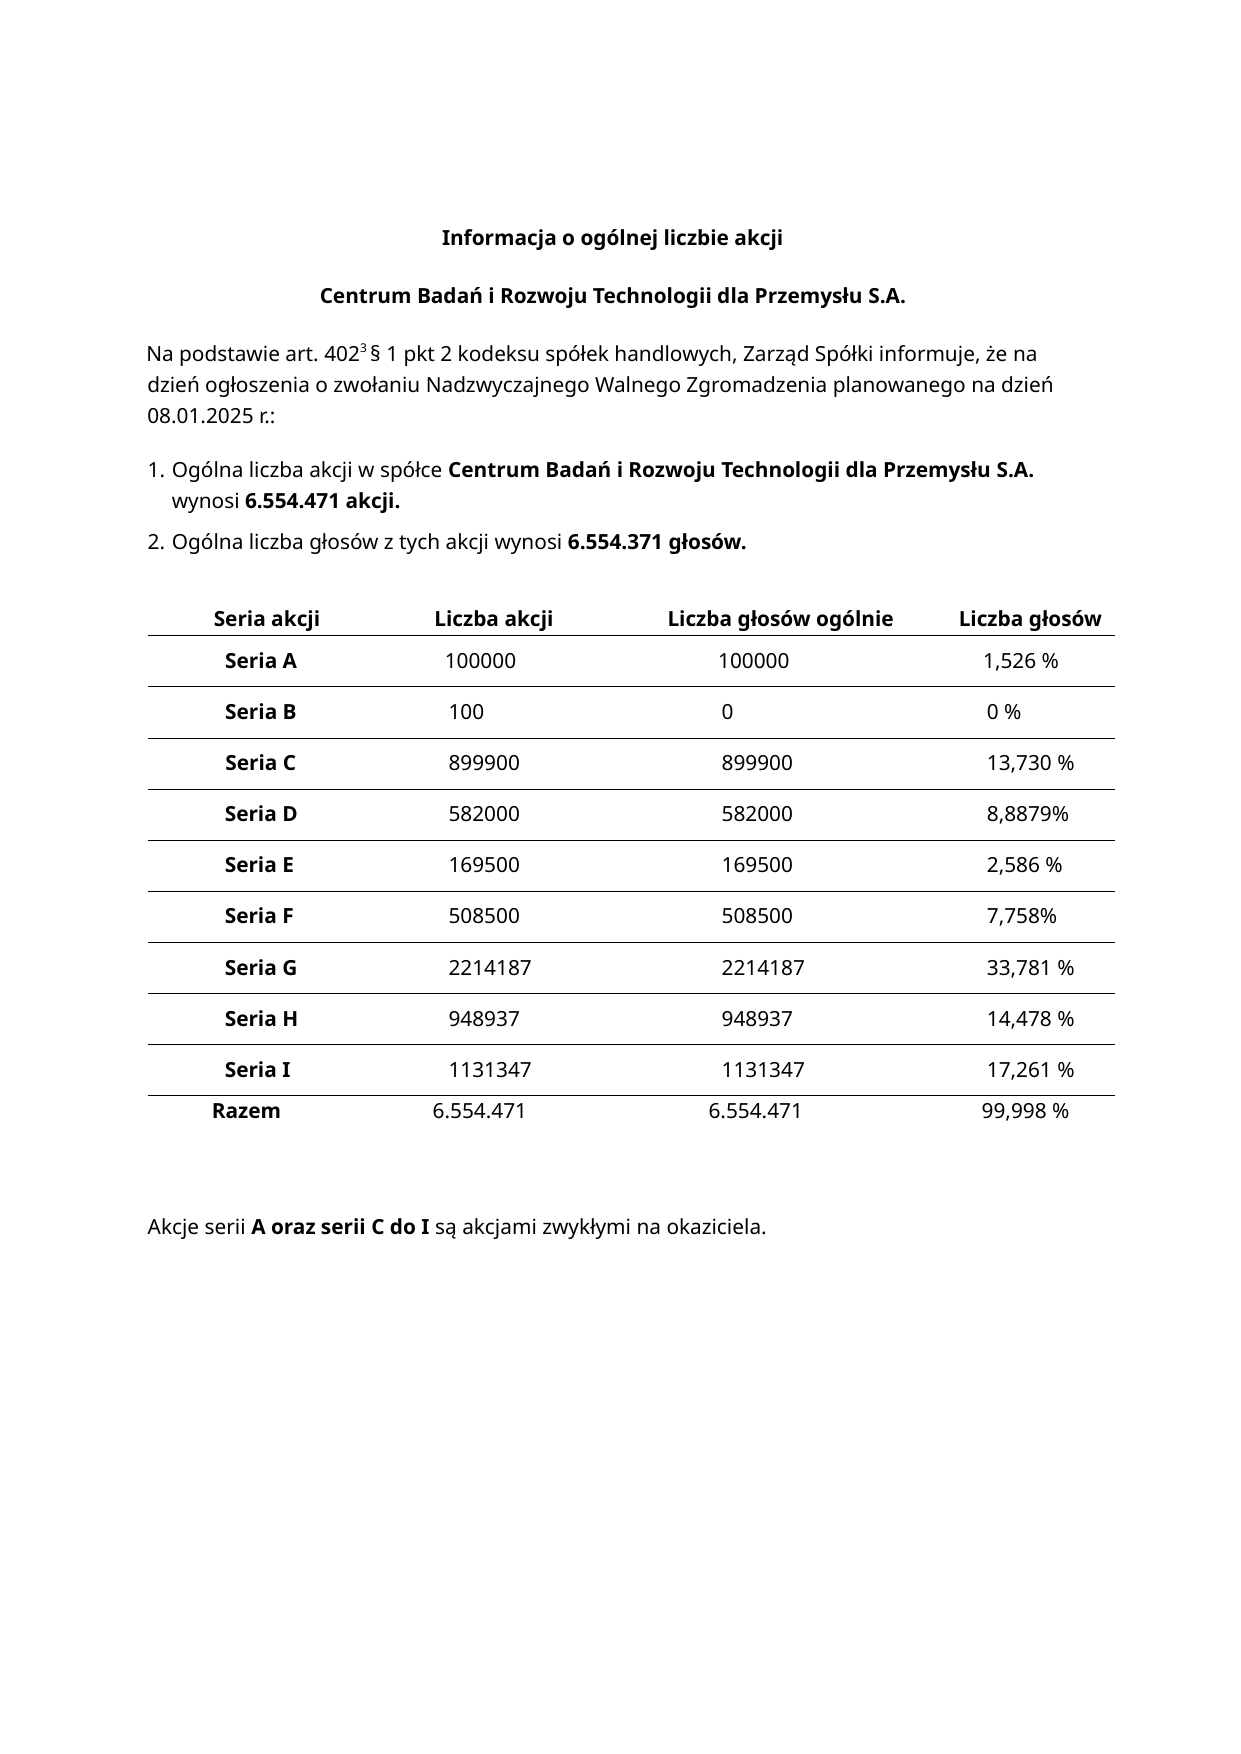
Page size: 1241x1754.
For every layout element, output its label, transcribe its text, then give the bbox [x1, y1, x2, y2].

table_cell 582000 [667, 790, 958, 840]
table_cell Seria F [148, 892, 434, 942]
list Ogólna liczba akcji w spółce Centrum Badań i Rozwoju Technologii dla Przemysłu S.A. wynosi 6.554.471 akcji. [147, 455, 1092, 514]
table_cell 508500 [434, 892, 667, 942]
table_cell Seria H [148, 994, 434, 1044]
table_cell Seria A [148, 636, 434, 686]
table_cell Seria C [148, 739, 434, 789]
text Akcje serii A oraz serii C do I są akcjami zwykłymi na okaziciela. [147, 1212, 1092, 1240]
table_cell 1131347 [667, 1045, 958, 1095]
table_cell 0 % [959, 687, 1115, 737]
table_cell 13,730 % [959, 739, 1115, 789]
table_cell 100000 [434, 636, 667, 686]
table_header Liczba głosów [959, 605, 1115, 635]
table_cell 2214187 [434, 943, 667, 993]
table_cell 17,261 % [959, 1045, 1115, 1095]
table_cell 100000 [667, 636, 958, 686]
table_cell 899900 [434, 739, 667, 789]
list Ogólna liczba głosów z tych akcji wynosi 6.554.371 głosów. [147, 527, 1092, 556]
table_cell 7,758% [959, 892, 1115, 942]
table_cell 1131347 [434, 1045, 667, 1095]
table_cell Seria I [148, 1045, 434, 1095]
text Centrum Badań i Rozwoju Technologii dla Przemysłu S.A. [147, 281, 1078, 310]
table_cell 169500 [667, 841, 958, 891]
table_cell 33,781 % [959, 943, 1115, 993]
table_cell 1,526 % [959, 636, 1115, 686]
table_header Liczba głosów ogólnie [667, 605, 958, 635]
table_cell 899900 [667, 739, 958, 789]
table_cell 2214187 [667, 943, 958, 993]
table_cell 508500 [667, 892, 958, 942]
table_header Seria akcji [148, 605, 434, 635]
table_cell 948937 [434, 994, 667, 1044]
table_cell 100 [434, 687, 667, 737]
table_cell Seria G [148, 943, 434, 993]
text Razem 6.554.471 6.554.471 99,998 % [147, 1096, 1092, 1124]
table_cell Seria B [148, 687, 434, 737]
text Informacja o ogólnej liczbie akcji [147, 223, 1078, 251]
table_cell Seria E [148, 841, 434, 891]
table_cell 2,586 % [959, 841, 1115, 891]
table_cell 948937 [667, 994, 958, 1044]
table_cell 169500 [434, 841, 667, 891]
table_header Liczba akcji [434, 605, 667, 635]
table_cell 582000 [434, 790, 667, 840]
table_cell 14,478 % [959, 994, 1115, 1044]
table_cell 8,8879% [959, 790, 1115, 840]
text Na podstawie art. 4023 § 1 pkt 2 kodeksu spółek handlowych, Zarząd Spółki informuje, że na dzień ogłoszenia o zwołaniu Nadzwyczajnego Walnego Zgromadzenia planowanego na dzień 08.01.2025 r.: [146, 339, 1092, 429]
table_cell 0 [667, 687, 958, 737]
table_cell Seria D [148, 790, 434, 840]
